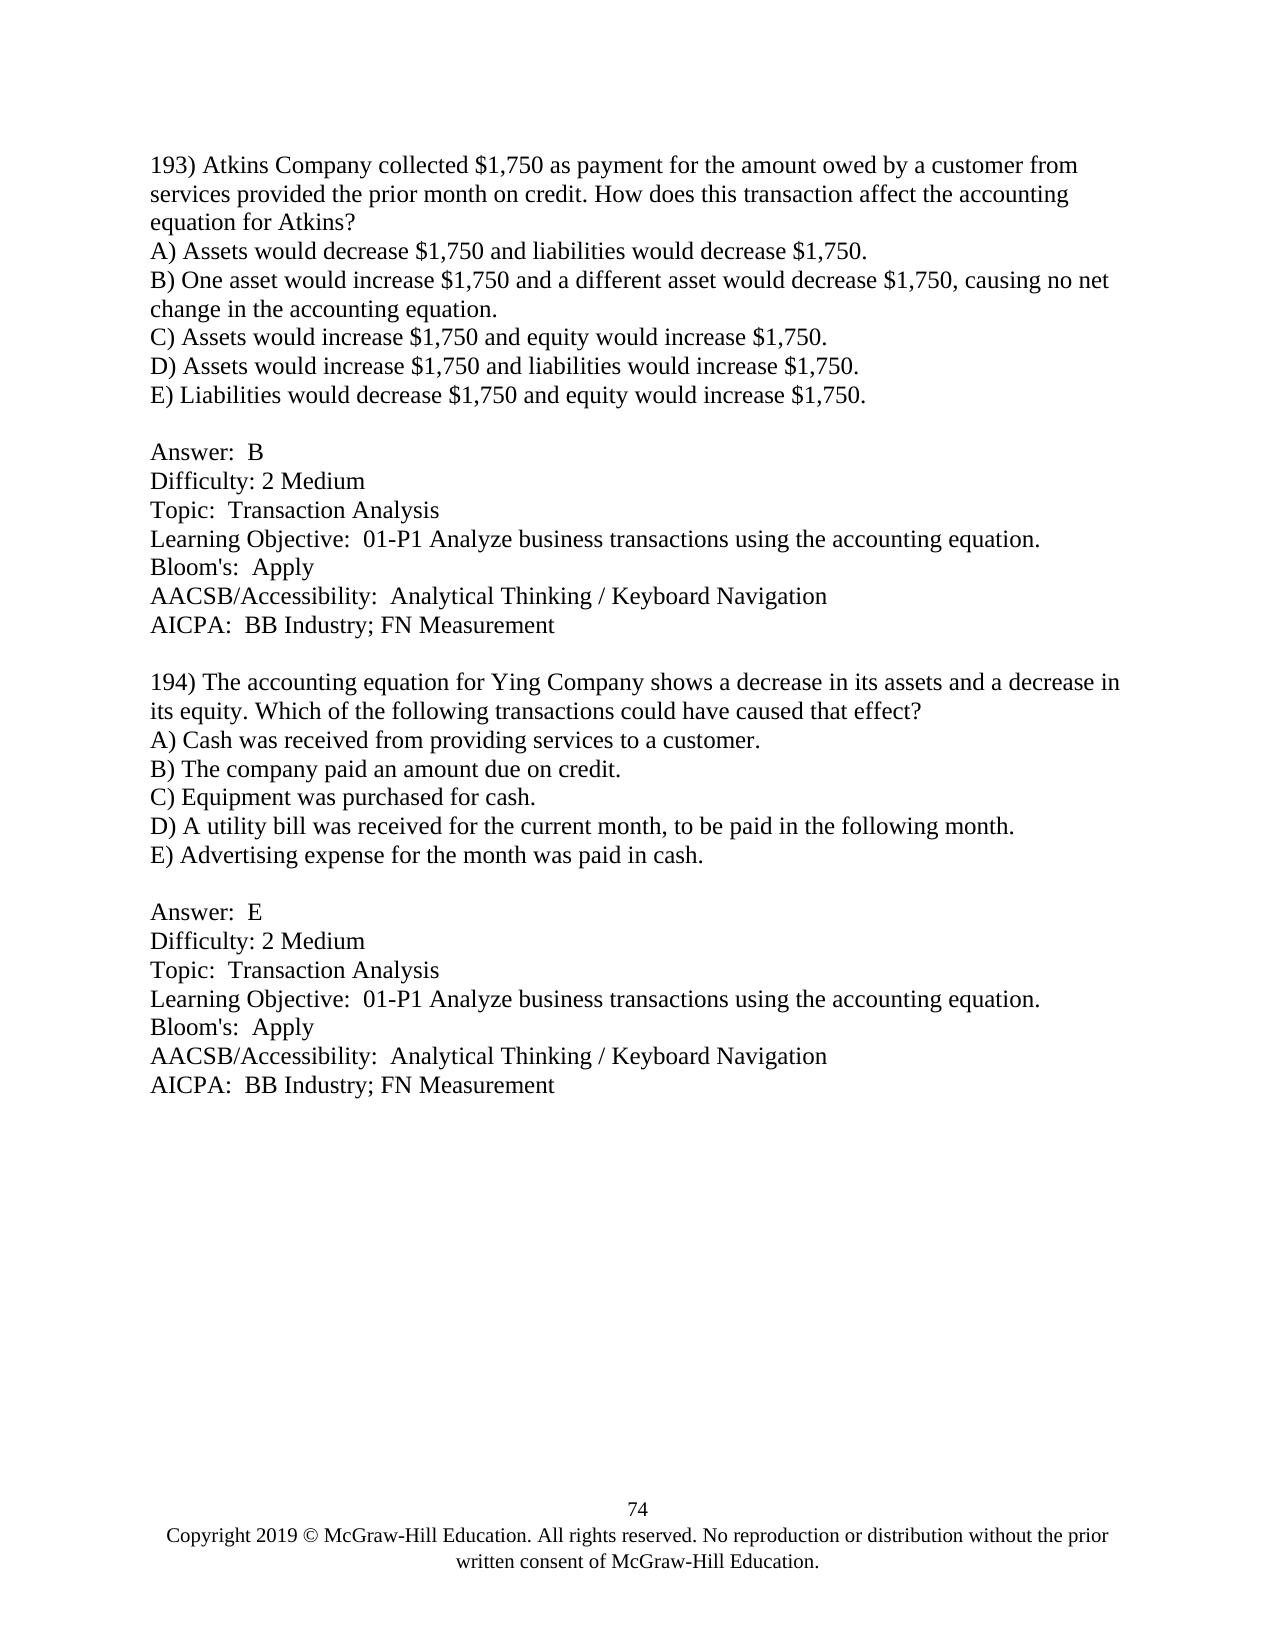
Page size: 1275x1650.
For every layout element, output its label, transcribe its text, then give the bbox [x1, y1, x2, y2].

text E) Advertising expense for the month was paid in cash. [150, 840, 1125, 869]
text Topic: Transaction Analysis [150, 955, 1125, 984]
text AICPA: BB Industry; FN Measurement [150, 610, 1125, 639]
text A) Assets would decrease $1,750 and liabilities would decrease $1,750. [150, 236, 1125, 265]
text B) The company paid an amount due on credit. [150, 754, 1125, 782]
text A) Cash was received from providing services to a customer. [150, 725, 1125, 754]
text 194) The accounting equation for Ying Company shows a decrease in its assets and a decrease in its equity. Which of the following transactions could have caused that effect? [150, 667, 1125, 725]
text Answer: E [150, 897, 1125, 926]
text C) Assets would increase $1,750 and equity would increase $1,750. [150, 322, 1125, 351]
text Topic: Transaction Analysis [150, 495, 1125, 524]
text Answer: B [150, 437, 1125, 466]
text E) Liabilities would decrease $1,750 and equity would increase $1,750. [150, 380, 1125, 409]
text B) One asset would increase $1,750 and a different asset would decrease $1,750, causing no net change in the accounting equation. [150, 265, 1125, 322]
text D) Assets would increase $1,750 and liabilities would increase $1,750. [150, 351, 1125, 380]
text Bloom's: Apply [150, 1012, 1125, 1041]
text Difficulty: 2 Medium [150, 926, 1125, 955]
text AICPA: BB Industry; FN Measurement [150, 1070, 1125, 1099]
text Learning Objective: 01-P1 Analyze business transactions using the accounting equation. [150, 984, 1125, 1012]
text C) Equipment was purchased for cash. [150, 782, 1125, 811]
text Difficulty: 2 Medium [150, 466, 1125, 495]
text Bloom's: Apply [150, 552, 1125, 581]
text Learning Objective: 01-P1 Analyze business transactions using the accounting equation. [150, 524, 1125, 552]
text D) A utility bill was received for the current month, to be paid in the following month. [150, 811, 1125, 840]
text 193) Atkins Company collected $1,750 as payment for the amount owed by a customer from services provided the prior month on credit. How does this transaction affect the accounting equation for Atkins? [150, 150, 1125, 236]
text AACSB/Accessibility: Analytical Thinking / Keyboard Navigation [150, 1041, 1125, 1070]
text AACSB/Accessibility: Analytical Thinking / Keyboard Navigation [150, 581, 1125, 610]
